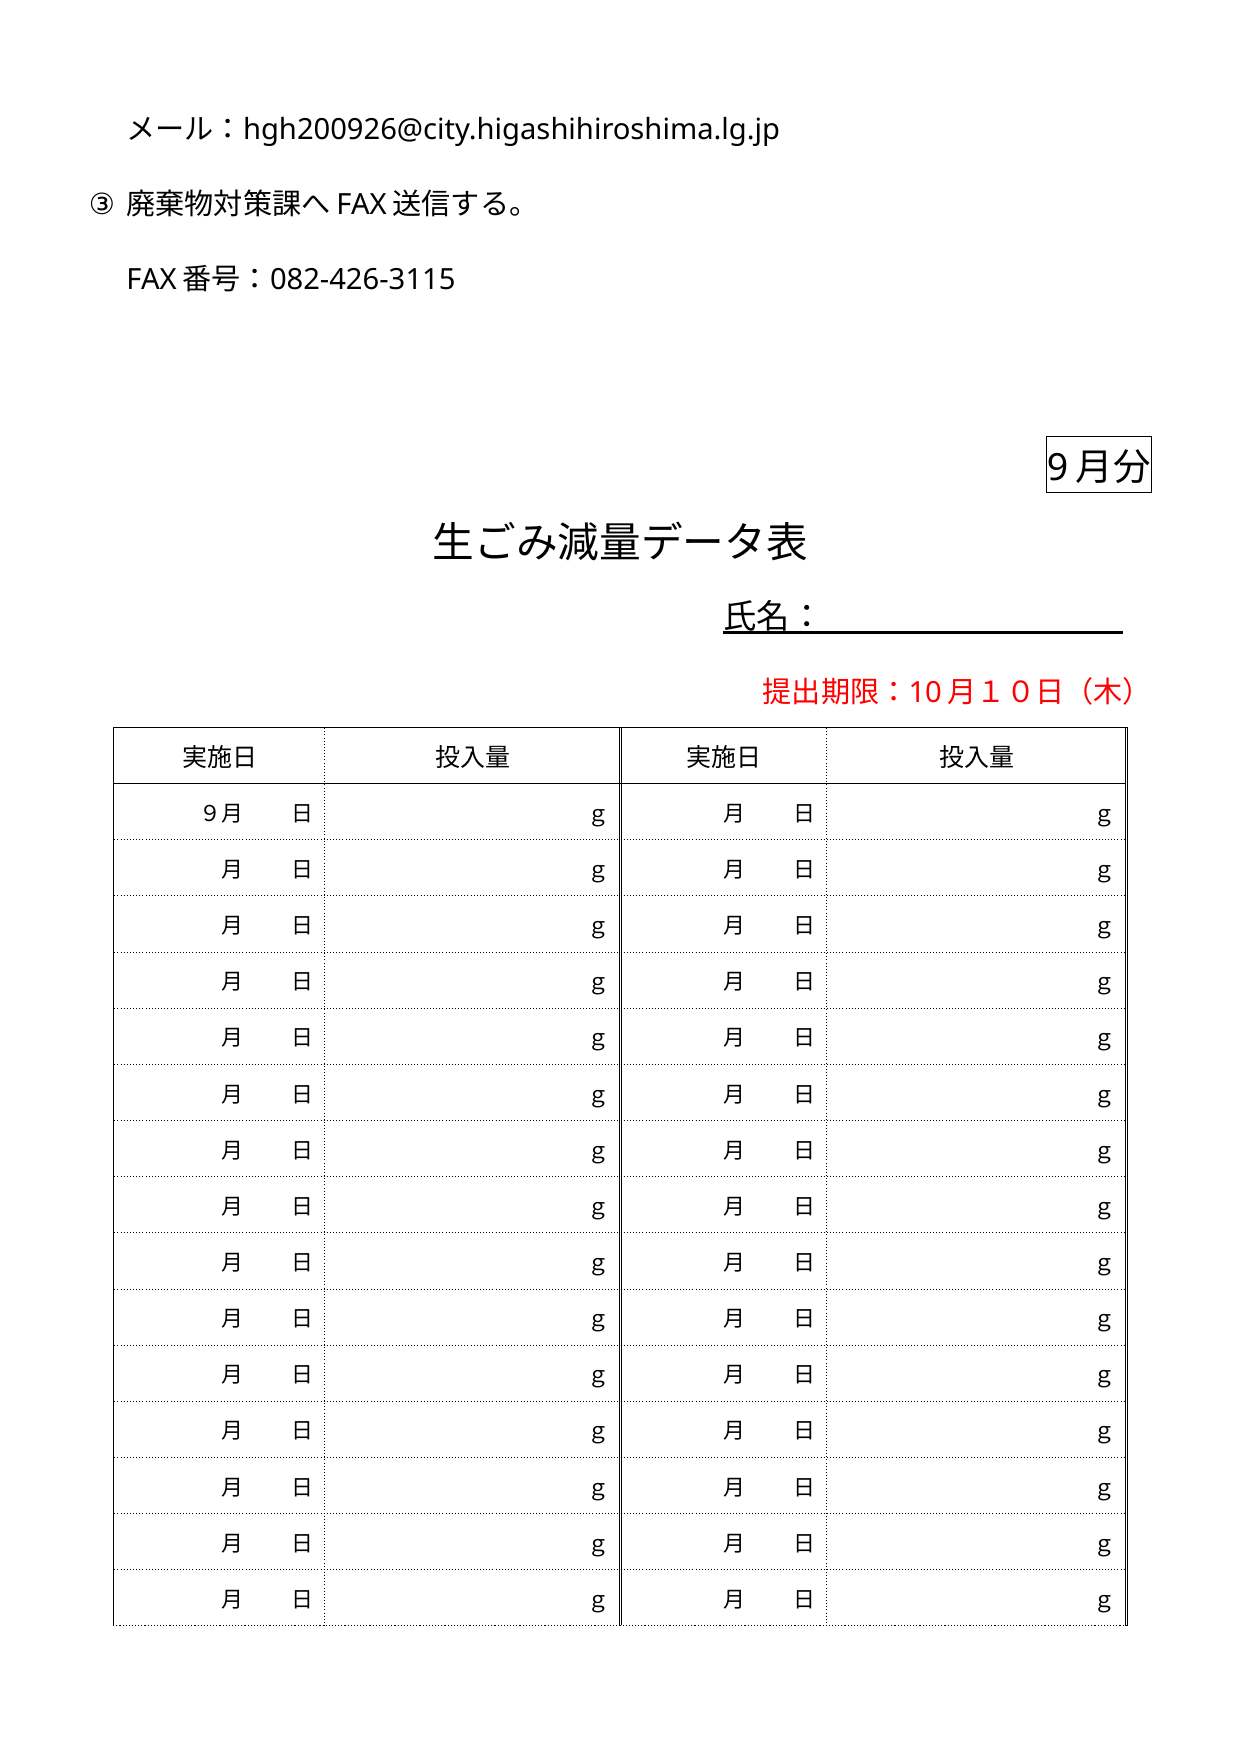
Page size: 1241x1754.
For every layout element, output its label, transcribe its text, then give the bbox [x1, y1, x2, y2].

table_cell ｇ [827, 839, 1125, 895]
table_cell 月 日 [622, 1289, 827, 1344]
table_cell 月 日 [622, 1008, 827, 1064]
list 廃棄物対策課へFAX送信する。 [89, 164, 1152, 239]
table_cell ｇ [827, 784, 1125, 839]
table_cell ｇ [827, 1457, 1125, 1513]
table_header 実施日 [622, 728, 827, 783]
table_cell 月 日 [114, 1176, 325, 1232]
table_cell 月 日 [622, 1120, 827, 1176]
table_cell ｇ [827, 1345, 1125, 1401]
table_cell 月 日 [114, 1513, 325, 1569]
text 氏名： [89, 577, 1152, 652]
list FAX番号：082-426-3115 [126, 239, 1152, 314]
table_cell 月 日 [622, 1345, 827, 1401]
table_cell 月 日 [622, 895, 827, 952]
table_cell 月 日 [114, 1064, 325, 1120]
table_cell ｇ [325, 952, 619, 1008]
text 提出期限：10月１０日（木） [89, 652, 1152, 727]
table_cell ｇ [325, 1289, 619, 1344]
text 生ごみ減量データ表 [89, 502, 1152, 577]
table_cell ｇ [827, 1064, 1125, 1120]
table_cell 月 日 [114, 839, 325, 895]
table_cell ｇ [325, 1345, 619, 1401]
table_cell 月 日 [114, 1569, 325, 1625]
list メール：hgh200926@city.higashihiroshima.lg.jp [126, 89, 1152, 164]
table_header 投入量 [827, 728, 1125, 783]
table_cell 月 日 [622, 1232, 827, 1288]
table_cell 月 日 [622, 1176, 827, 1232]
table_cell 月 日 [622, 784, 827, 839]
table_cell ｇ [827, 1120, 1125, 1176]
table_cell 月 日 [622, 1569, 827, 1625]
table_header 実施日 [114, 728, 325, 783]
table_cell ｇ [827, 1232, 1125, 1288]
table_cell 月 日 [622, 952, 827, 1008]
table_cell 月 日 [114, 895, 325, 952]
table_cell 月 日 [114, 1457, 325, 1513]
table_cell ｇ [325, 784, 619, 839]
table_cell ｇ [325, 1569, 619, 1625]
text 9月分 [89, 427, 1152, 502]
table_cell ｇ [325, 895, 619, 952]
table_cell 月 日 [622, 1513, 827, 1569]
table_cell 月 日 [114, 1289, 325, 1344]
table_cell ９月 日 [114, 784, 325, 839]
table_cell ｇ [827, 1176, 1125, 1232]
table_cell ｇ [827, 952, 1125, 1008]
table_cell 月 日 [622, 1457, 827, 1513]
table_cell 月 日 [114, 1345, 325, 1401]
table_cell ｇ [827, 1569, 1125, 1625]
table_cell ｇ [827, 1513, 1125, 1569]
table_cell ｇ [325, 1232, 619, 1288]
table_cell ｇ [325, 1176, 619, 1232]
table_cell 月 日 [114, 1120, 325, 1176]
table_cell ｇ [325, 1008, 619, 1064]
table_cell ｇ [325, 839, 619, 895]
table_cell ｇ [827, 1008, 1125, 1064]
table_cell 月 日 [622, 839, 827, 895]
table_cell 月 日 [622, 1401, 827, 1457]
table_cell 月 日 [114, 1008, 325, 1064]
table_header 投入量 [325, 728, 619, 783]
table_cell ｇ [325, 1513, 619, 1569]
table_cell ｇ [827, 895, 1125, 952]
table_cell 月 日 [114, 1401, 325, 1457]
table_cell ｇ [325, 1457, 619, 1513]
table_cell 月 日 [114, 952, 325, 1008]
table_cell ｇ [827, 1401, 1125, 1457]
table_cell 月 日 [114, 1232, 325, 1288]
table_cell ｇ [325, 1401, 619, 1457]
table_cell ｇ [325, 1064, 619, 1120]
table_cell ｇ [827, 1289, 1125, 1344]
table_cell ｇ [325, 1120, 619, 1176]
table_cell 月 日 [622, 1064, 827, 1120]
